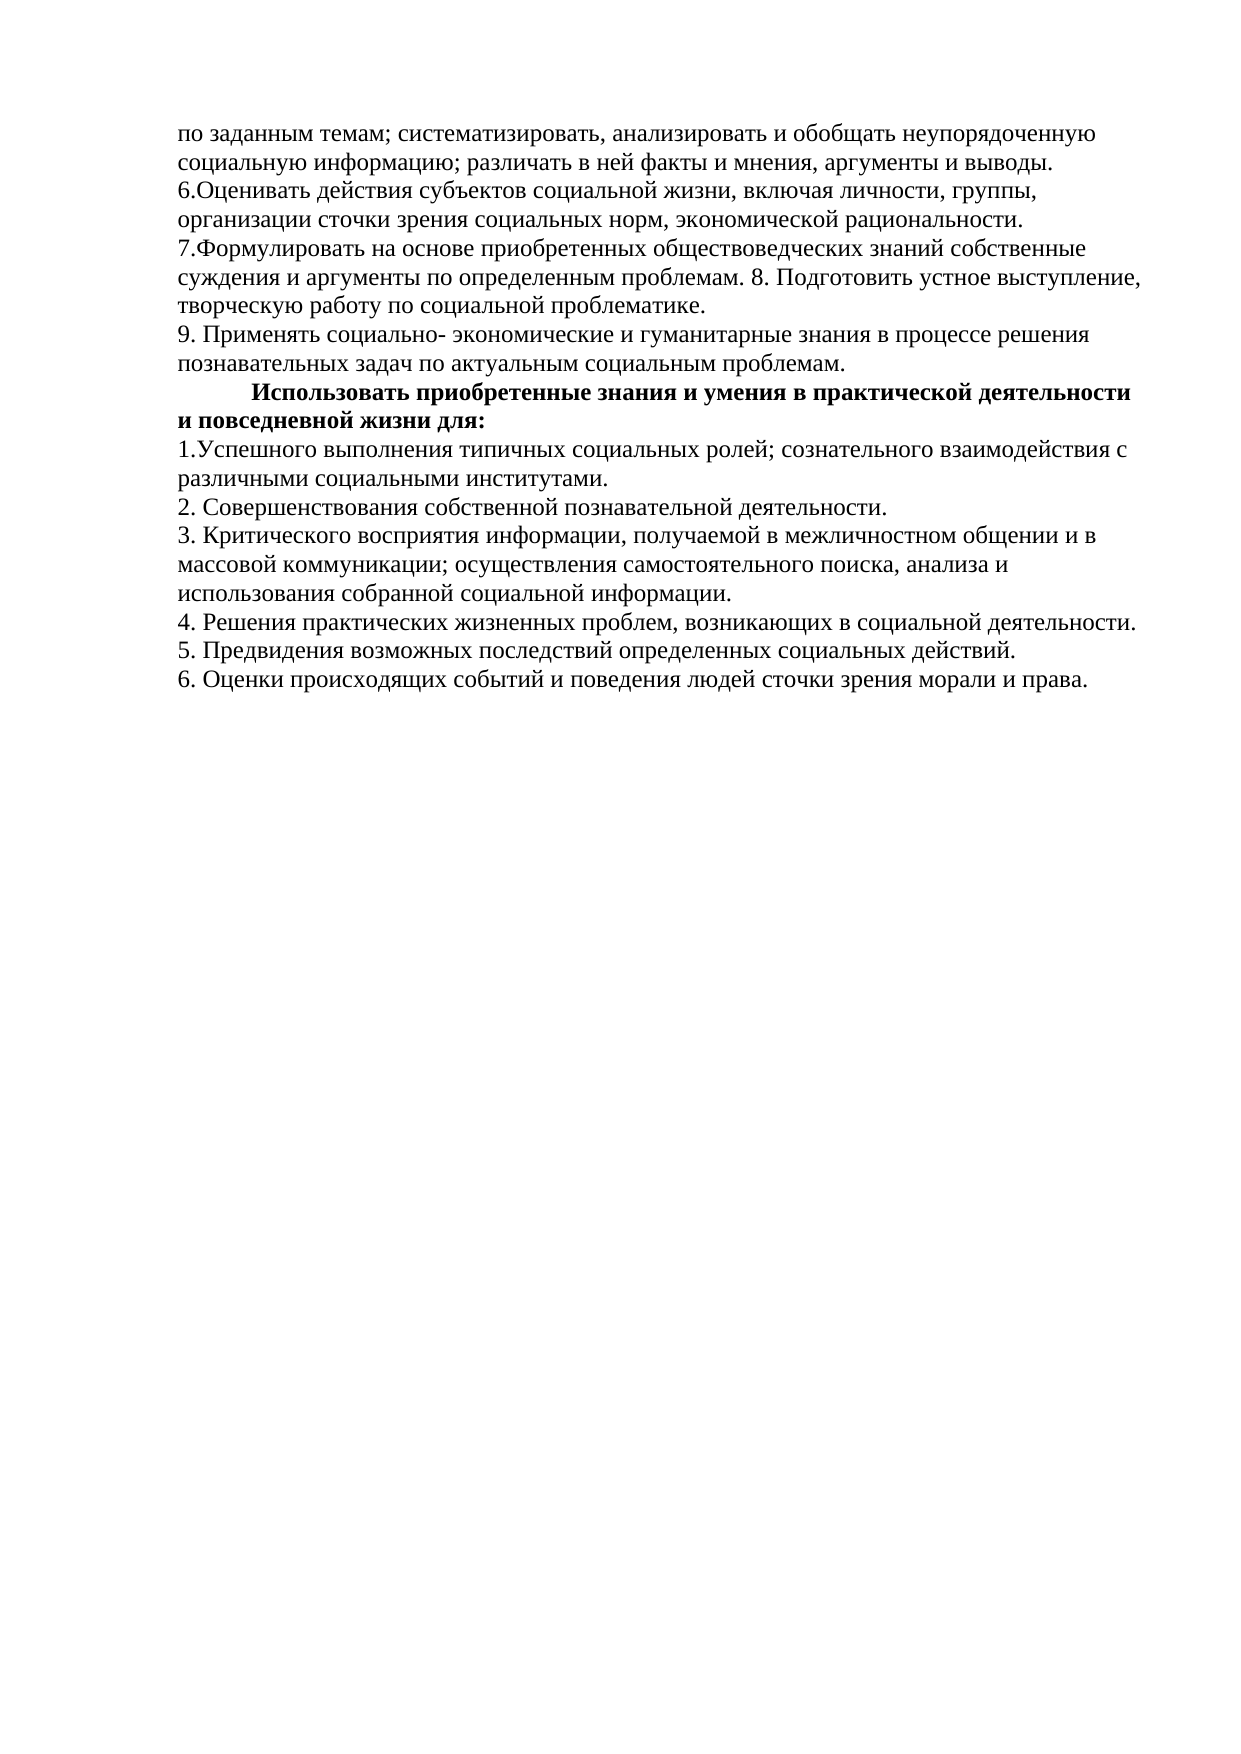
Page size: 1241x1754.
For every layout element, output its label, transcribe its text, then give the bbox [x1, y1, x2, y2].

text 7.Формулировать на основе приобретенных обществоведческих знаний собственные суждения и аргументы по определенным проблемам. 8. Подготовить устное выступление, творческую работу по социальной проблематике. [177, 233, 1152, 319]
text 5. Предвидения возможных последствий определенных социальных действий. [177, 636, 1152, 664]
text 1.Успешного выполнения типичных социальных ролей; сознательного взаимодействия с различными социальными институтами. [177, 434, 1152, 492]
text 3. Критического восприятия информации, получаемой в межличностном общении и в массовой коммуникации; осуществления самостоятельного поиска, анализа и использования собранной социальной информации. [177, 521, 1152, 607]
text 2. Совершенствования собственной познавательной деятельности. [177, 492, 1152, 521]
text 6.Оценивать действия субъектов социальной жизни, включая личности, группы, организации сточки зрения социальных норм, экономической рациональности. [177, 176, 1152, 233]
text 9. Применять социально- экономические и гуманитарные знания в процессе решения познавательных задач по актуальным социальным проблемам. [177, 319, 1152, 377]
text 6. Оценки происходящих событий и поведения людей сточки зрения морали и права. [177, 664, 1152, 693]
text 4. Решения практических жизненных проблем, возникающих в социальной деятельности. [177, 607, 1152, 636]
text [177, 118, 1152, 176]
text Использовать приобретенные знания и умения в практической деятельности и повседневной жизни для: [177, 377, 1152, 434]
